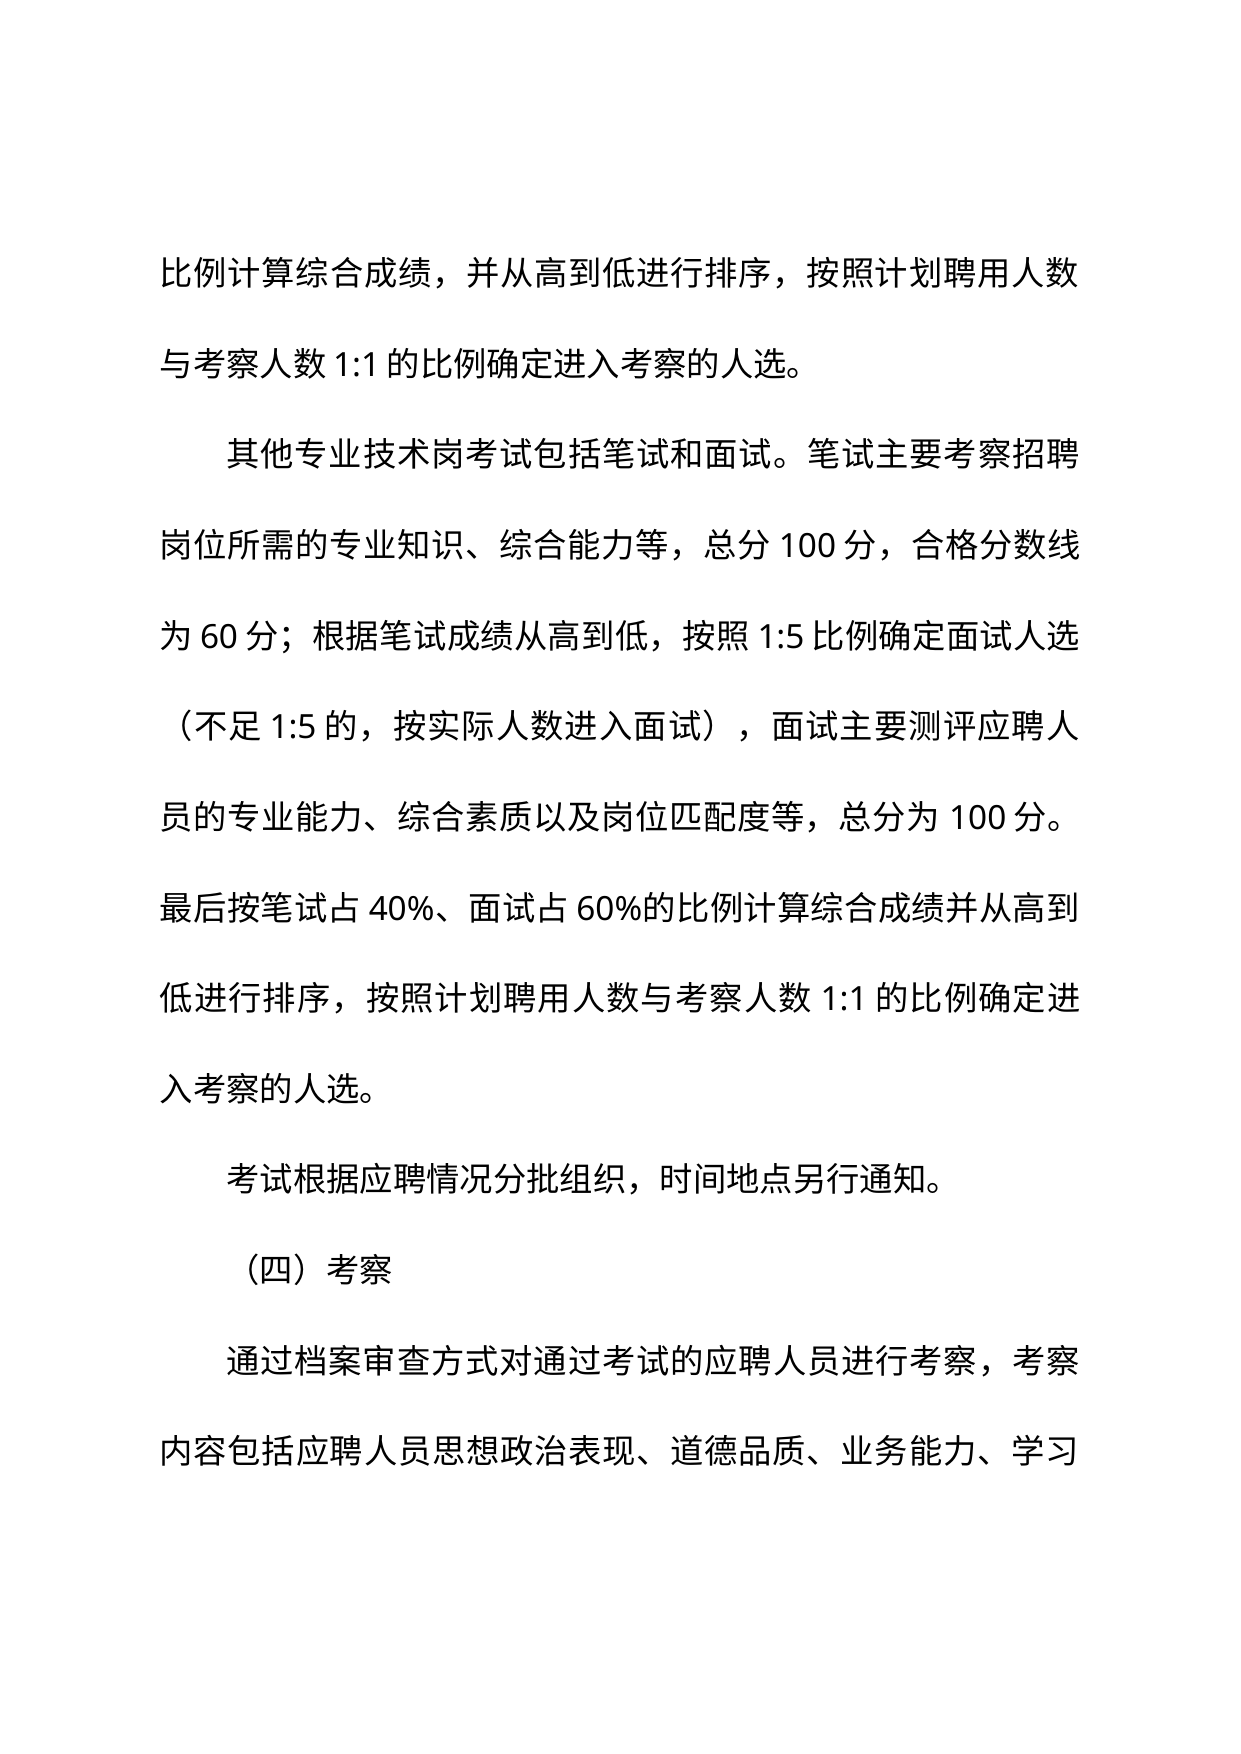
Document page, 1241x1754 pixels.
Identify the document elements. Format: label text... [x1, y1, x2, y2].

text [159, 1313, 1081, 1494]
text （四）考察 [159, 1223, 1081, 1313]
text 考试根据应聘情况分批组织，时间地点另行通知。 [159, 1132, 1081, 1223]
text 其他专业技术岗考试包括笔试和面试。笔试主要考察招聘岗位所需的专业知识、综合能力等，总分100分，合格分数线为60分；根据笔试成绩从高到低，按照1:5比例确定面试人选（不足1:5的，按实际人数进入面试），面试主要测评应聘人员的专业能力、综合素质以及岗位匹配度等，总分为100分。最后按笔试占40%、面试占60%的比例计算综合成绩并从高到低进行排序，按照计划聘用人数与考察人数1:1的比例确定进入考察的人选。 [159, 407, 1081, 1132]
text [159, 226, 1081, 407]
